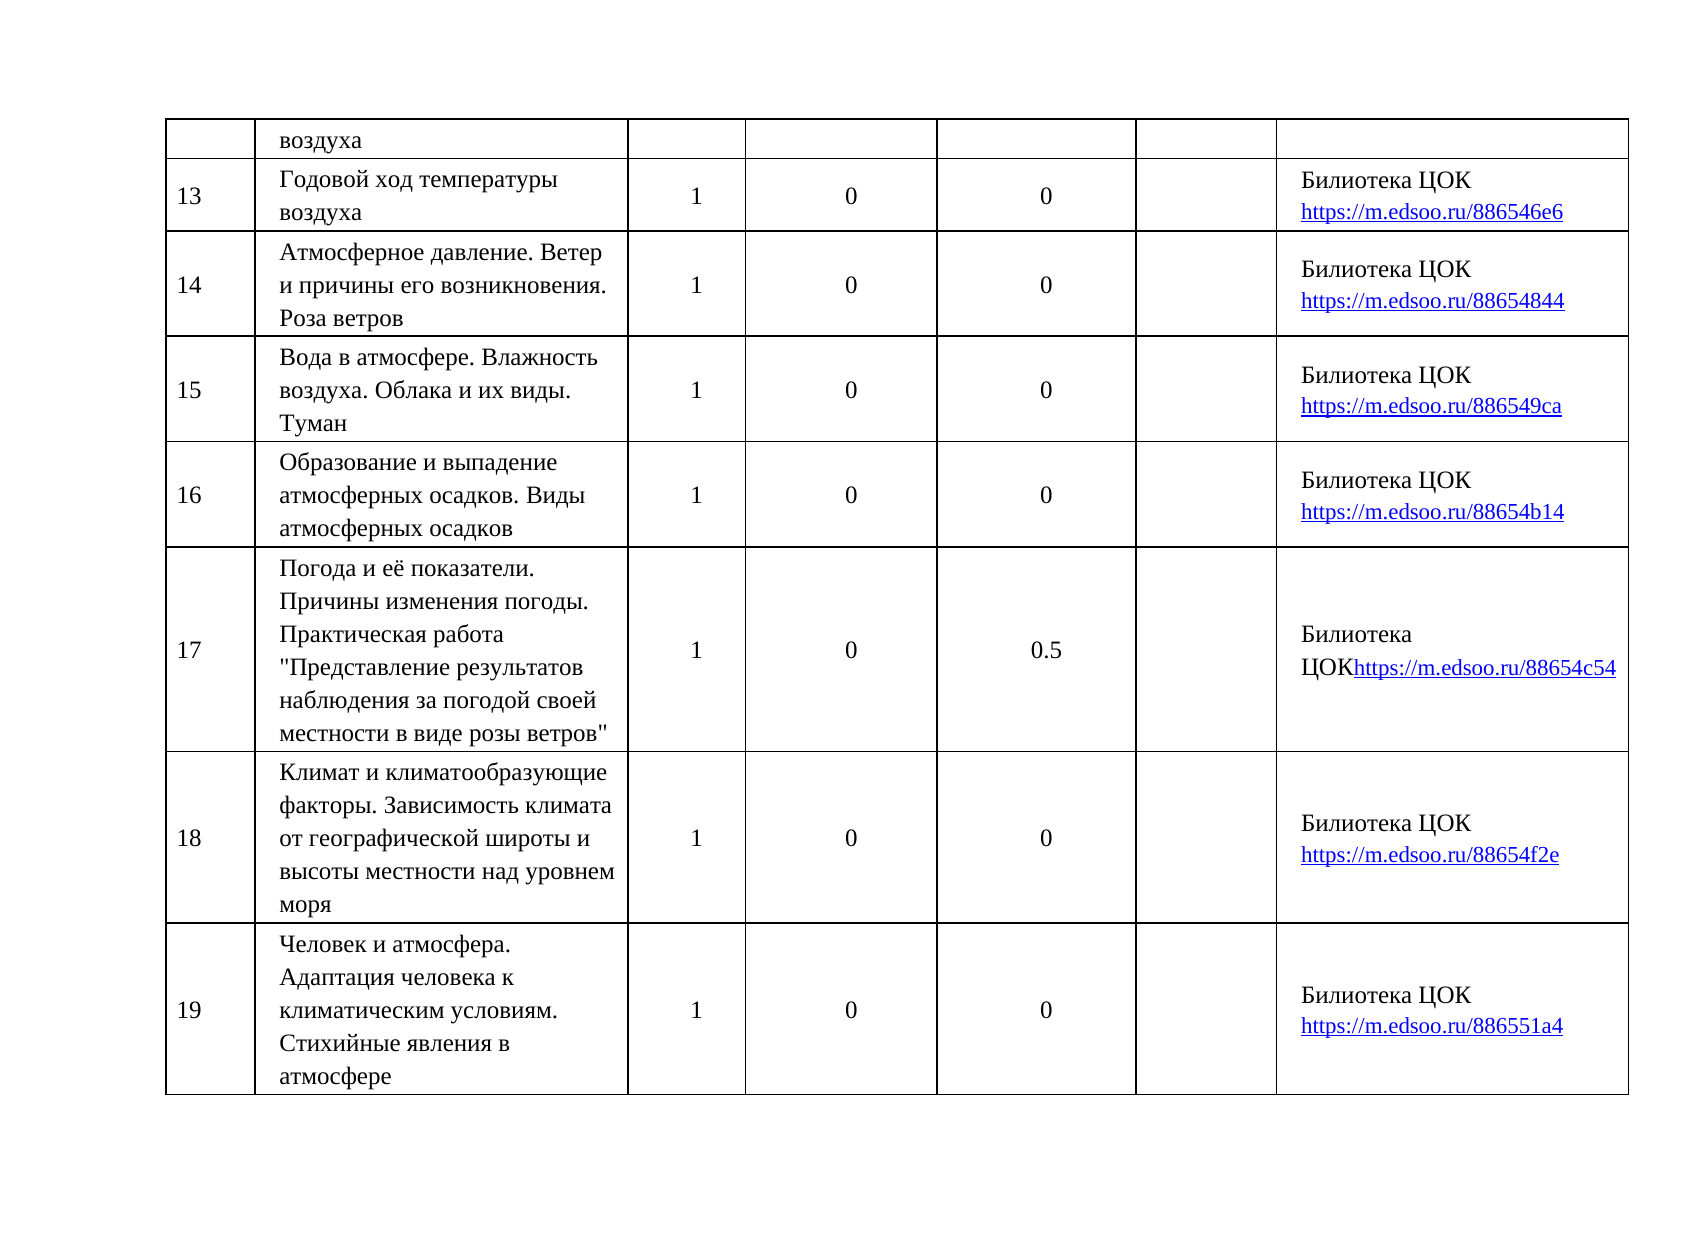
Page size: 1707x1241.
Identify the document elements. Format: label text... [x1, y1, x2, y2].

table_cell Человек и атмосфера. Адаптация человека к климатическим условиям. Стихийные явления в атмосфере [256, 924, 627, 1093]
table_cell 0 [746, 548, 936, 751]
table_cell [1137, 232, 1276, 335]
table_cell Атмосферное давление. Ветер и причины его возникновения. Роза ветров [256, 232, 627, 335]
table_cell 14 [167, 232, 254, 335]
table_cell 0 [746, 442, 936, 546]
table_cell 17 [167, 548, 254, 751]
table_cell 16 [167, 442, 254, 546]
table_cell 0 [938, 337, 1135, 441]
table_cell [1137, 337, 1276, 441]
table_cell 1 [629, 752, 745, 922]
table_cell 18 [167, 752, 254, 922]
table_cell 0 [938, 442, 1135, 546]
table_cell Билиотека ЦОК https://m.edsoo.ru/886549ca [1277, 337, 1628, 441]
table_cell 0 [746, 337, 936, 441]
table_cell 1 [629, 120, 745, 157]
table_cell 12 [167, 120, 254, 157]
table_cell Билиотека ЦОК https://m.edsoo.ru/88654b14 [1277, 442, 1628, 546]
table_cell 15 [167, 337, 254, 441]
table_cell Образование и выпадение атмосферных осадков. Виды атмосферных осадков [256, 442, 627, 546]
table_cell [256, 120, 627, 157]
table_cell 0 [746, 232, 936, 335]
table_cell 1 [629, 924, 745, 1093]
table_cell 0 [746, 159, 936, 230]
table_cell 1 [629, 159, 745, 230]
table_cell 0 [746, 120, 936, 157]
table_cell 0 [938, 752, 1135, 922]
table_cell [1137, 548, 1276, 751]
table_cell [1137, 752, 1276, 922]
table_cell 0 [938, 924, 1135, 1093]
table_cell 19 [167, 924, 254, 1093]
table_cell 0 [938, 120, 1135, 157]
table_cell 1 [629, 548, 745, 751]
table_cell [1137, 442, 1276, 546]
table_cell 0 [746, 752, 936, 922]
table_cell 0 [938, 159, 1135, 230]
table_cell Билиотека ЦОКhttps://m.edsoo.ru/88654c54 [1277, 548, 1628, 751]
table_cell Вода в атмосфере. Влажность воздуха. Облака и их виды. Туман [256, 337, 627, 441]
table_cell Годовой ход температуры воздуха [256, 159, 627, 230]
table_cell 0.5 [938, 548, 1135, 751]
table_cell Билиотека ЦОК https://m.edsoo.ru/88654844 [1277, 232, 1628, 335]
table_cell 13 [167, 159, 254, 230]
table_cell [1137, 159, 1276, 230]
table_cell Билиотека ЦОК https://m.edsoo.ru/886546e6 [1277, 159, 1628, 230]
table_cell 0 [746, 924, 936, 1093]
table_cell 0 [938, 232, 1135, 335]
table_cell 1 [629, 337, 745, 441]
table_cell [1137, 924, 1276, 1093]
table_cell Погода и её показатели. Причины изменения погоды. Практическая работа "Представление результатов наблюдения за погодой своей местности в виде розы ветров" [256, 548, 627, 751]
table_cell Билиотека ЦОК https://m.edsoo.ru/886551a4 [1277, 924, 1628, 1093]
table_cell [1137, 120, 1276, 157]
table_cell Билиотека ЦОК https://m.edsoo.ru/88654f2e [1277, 752, 1628, 922]
table_cell 1 [629, 232, 745, 335]
table_cell 1 [629, 442, 745, 546]
table_cell Климат и климатообразующие факторы. Зависимость климата от географической широты и высоты местности над уровнем моря [256, 752, 627, 922]
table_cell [1277, 120, 1628, 157]
